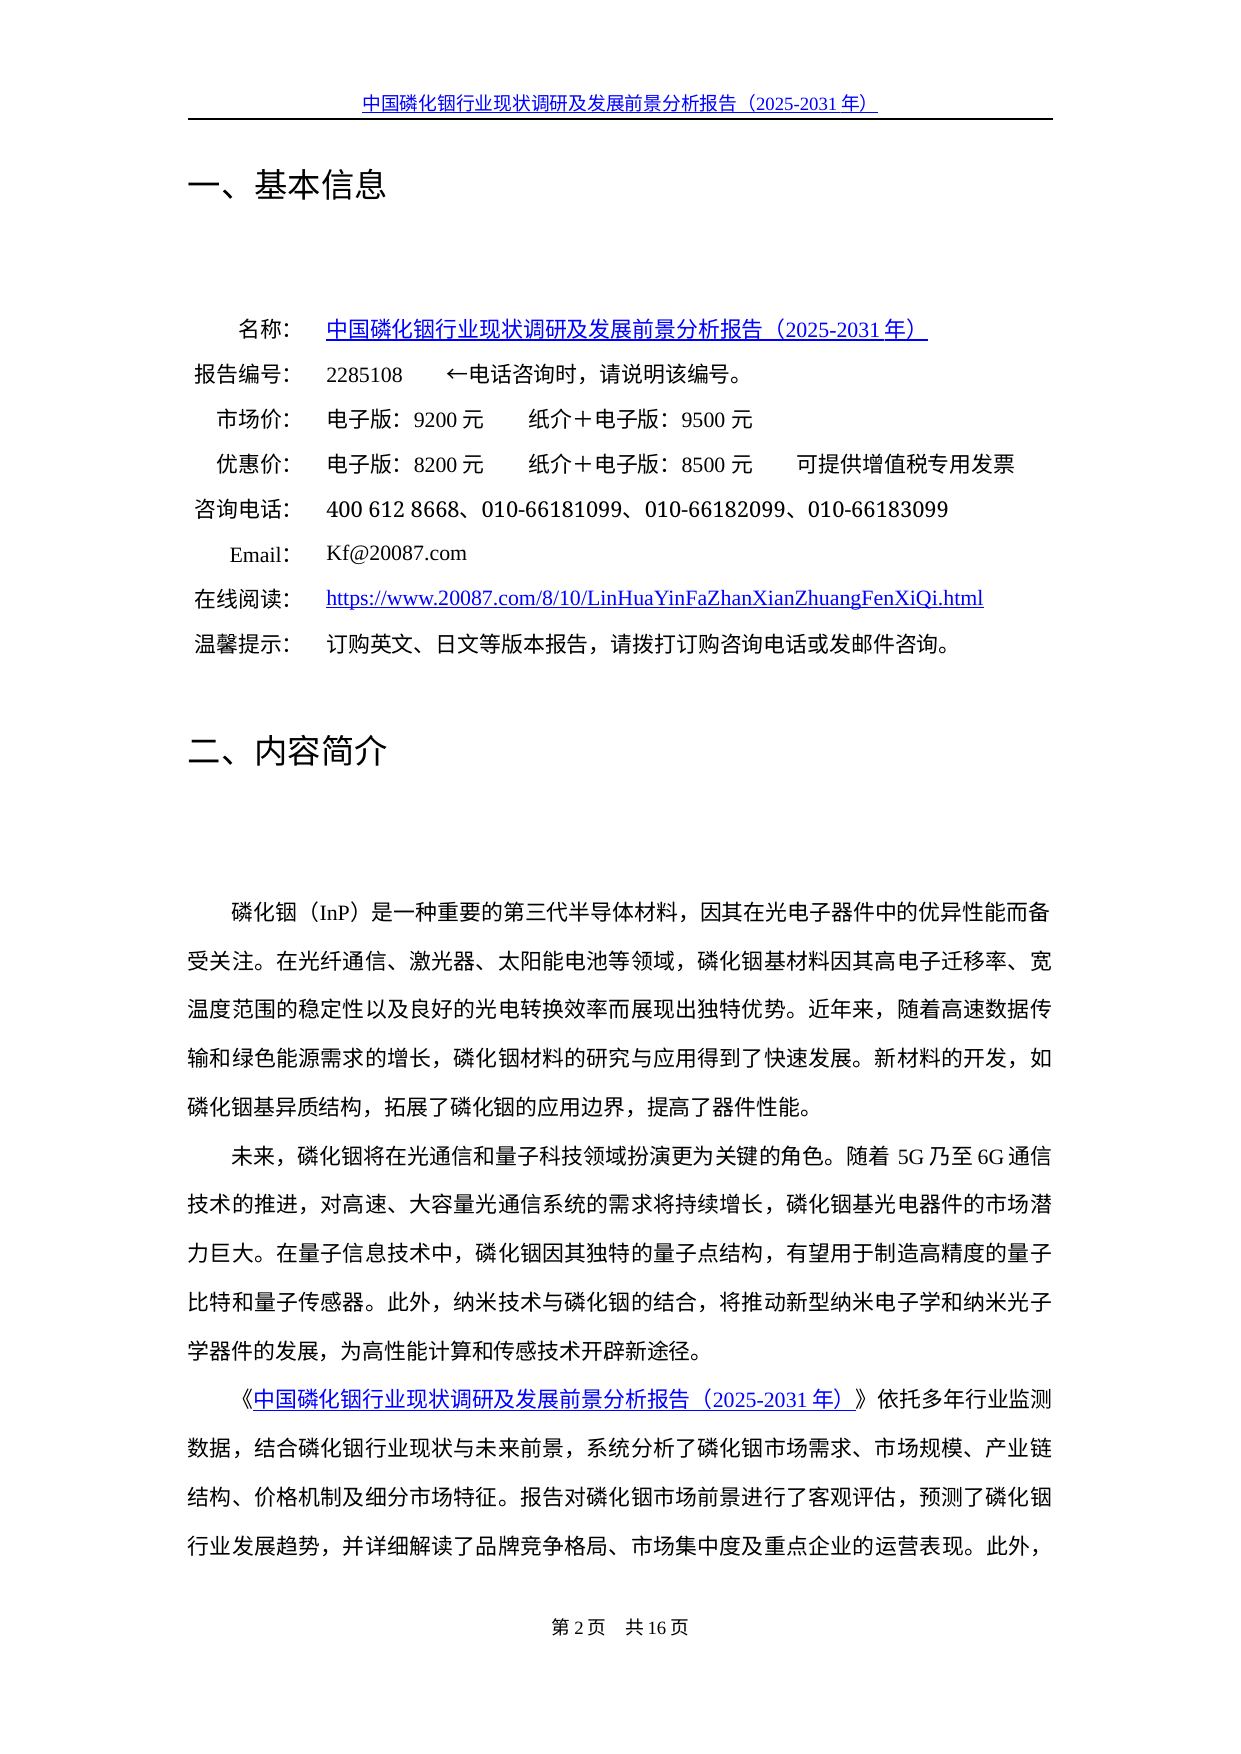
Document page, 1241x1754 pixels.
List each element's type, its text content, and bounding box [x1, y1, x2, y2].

table_cell [315, 582, 1073, 627]
table_cell 电子版：8200 元 纸介＋电子版：8500 元 可提供增值税专用发票 [315, 447, 1073, 492]
table_header 名称： [167, 312, 315, 357]
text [187, 894, 1053, 1561]
table_cell 咨询电话： [167, 492, 315, 537]
table_cell 在线阅读： [167, 582, 315, 627]
table_cell 电子版：9200 元 纸介＋电子版：9500 元 [315, 402, 1073, 447]
table_cell 2285108 ←电话咨询时，请说明该编号。 [315, 357, 1073, 402]
table_cell 市场价： [167, 402, 315, 447]
title 二、内容简介 [187, 717, 1053, 782]
table_cell Kf@20087.com [315, 537, 1073, 582]
table_cell 400 612 8668、010-66181099、010-66182099、010-66183099 [315, 492, 1073, 537]
table_cell 订购英文、日文等版本报告，请拨打订购咨询电话或发邮件咨询。 [315, 627, 1073, 672]
title 一、基本信息 [187, 150, 1053, 215]
table_cell 报告编号： [167, 357, 315, 402]
table_header 中国磷化铟行业现状调研及发展前景分析报告（2025-2031年） [315, 312, 1073, 357]
table_cell 优惠价： [167, 447, 315, 492]
table_cell Email： [167, 537, 315, 582]
table_cell 温馨提示： [167, 627, 315, 672]
